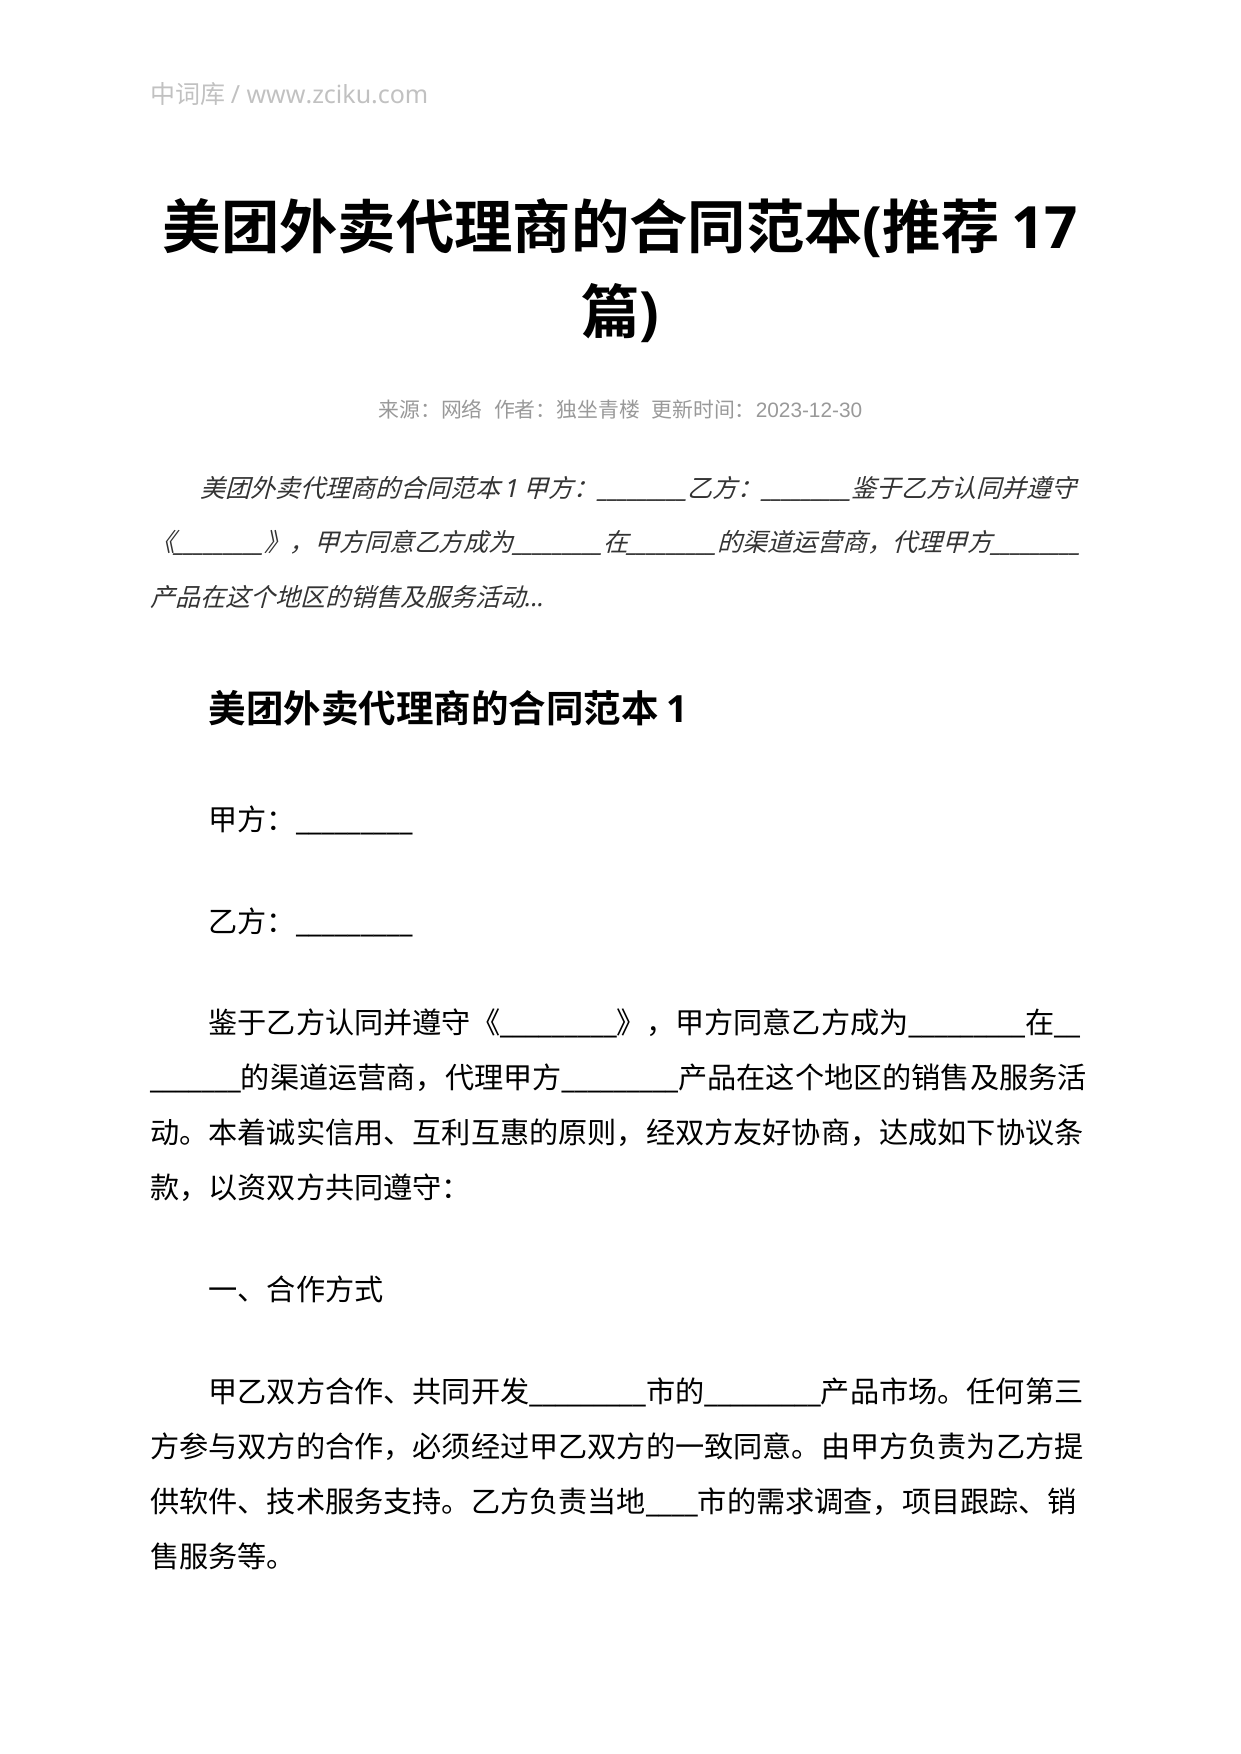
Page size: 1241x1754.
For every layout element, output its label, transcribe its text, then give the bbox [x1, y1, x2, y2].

text 乙方：_________ [150, 898, 1090, 941]
text 甲乙双方合作、共同开发_________市的_________产品市场。任何第三方参与双方的合作，必须经过甲乙双方的一致同意。由甲方负责为乙方提供软件、技术服务支持。乙方负责当地____市的需求调查，项目跟踪、销售服务等。 [150, 1368, 1090, 1576]
text 美团外卖代理商的合同范本1 [150, 678, 1090, 733]
text 甲方：_________ [150, 796, 1090, 838]
text 鉴于乙方认同并遵守《_________》，甲方同意乙方成为_________在_________的渠道运营商，代理甲方_________产品在这个地区的销售及服务活动。本着诚实信用、互利互惠的原则，经双方友好协商，达成如下协议条款，以资双方共同遵守： [150, 1000, 1090, 1207]
text 来源：网络 作者：独坐青楼 更新时间：2023-12-30 [150, 398, 1090, 422]
text 美团外卖代理商的合同范本1甲方：_________乙方：_________鉴于乙方认同并遵守《_________》，甲方同意乙方成为_________在_________的渠道运营商，代理甲方_________产品在这个地区的销售及服务活动... [150, 468, 1090, 613]
subtitle 美团外卖代理商的合同范本(推荐17篇) [150, 181, 1090, 351]
text 一、合作方式 [150, 1267, 1090, 1309]
